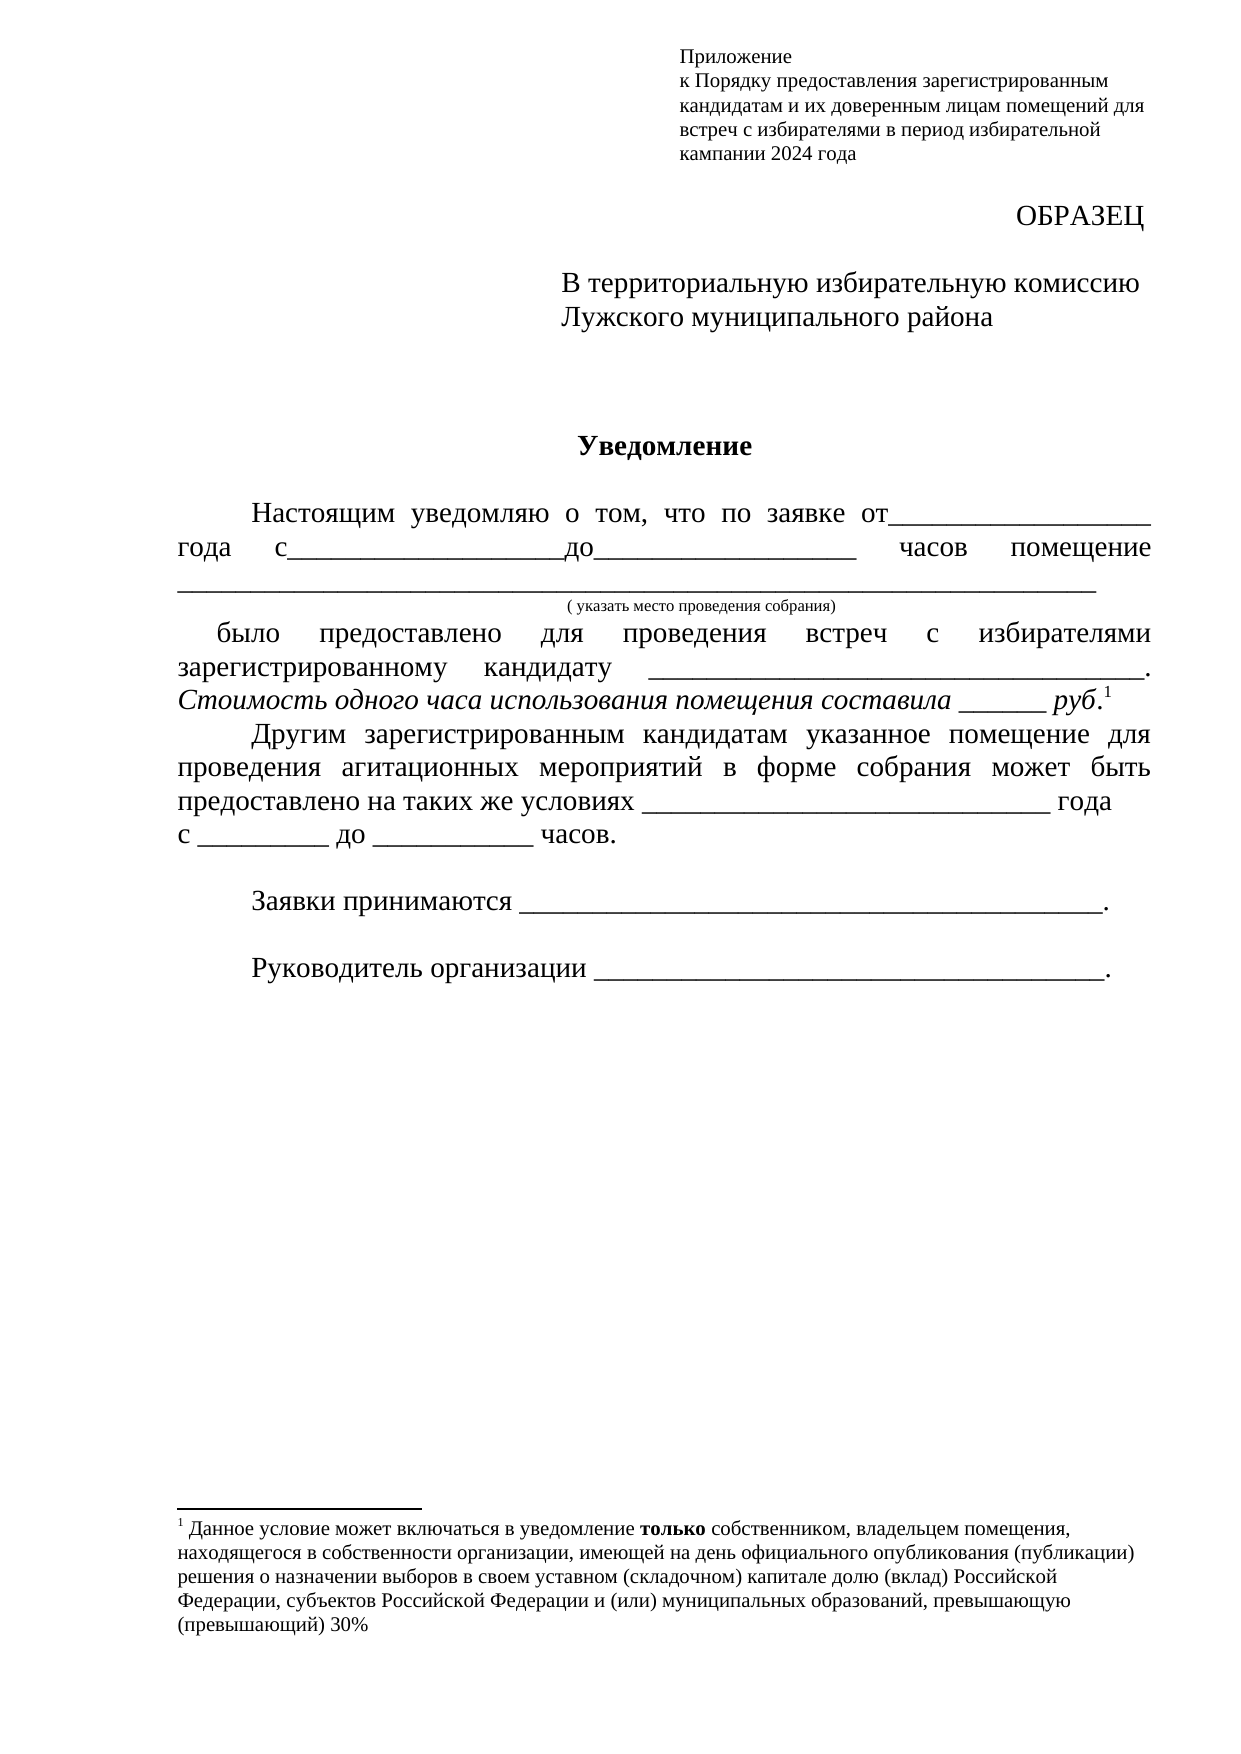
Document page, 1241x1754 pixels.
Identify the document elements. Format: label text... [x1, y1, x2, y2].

text было предоставлено для проведения встреч с избирателями зарегистрированному кандидату __________________________________. Стоимость одного часа использования помещения составила ______ руб. [177, 615, 1152, 716]
text Руководитель организации ___________________________________. [177, 951, 1152, 984]
text Заявки принимаются ________________________________________. [177, 883, 1152, 917]
text с _________ до ___________ часов. [177, 816, 1152, 850]
text к Порядку предоставления зарегистрированным кандидатам и их доверенным лицам помещений для встреч с избирателями в период избирательной кампании 2024 года [679, 68, 1152, 165]
text ОБРАЗЕЦ [693, 198, 1152, 232]
text Настоящим уведомляю о том, что по заявке от__________________ года с___________________до__________________ часов помещение _______________________________________________________________ [177, 495, 1152, 596]
text Уведомление [177, 428, 1152, 462]
text Приложение [679, 44, 1152, 68]
text В территориальную избирательную комиссию Лужского муниципального района [561, 265, 1152, 332]
text Другим зарегистрированным кандидатам указанное помещение для проведения агитационных мероприятий в форме собрания может быть предоставлено на таких же условиях ____________________________ года [177, 716, 1152, 816]
text ( указать место проведения собрания) [177, 596, 1152, 615]
